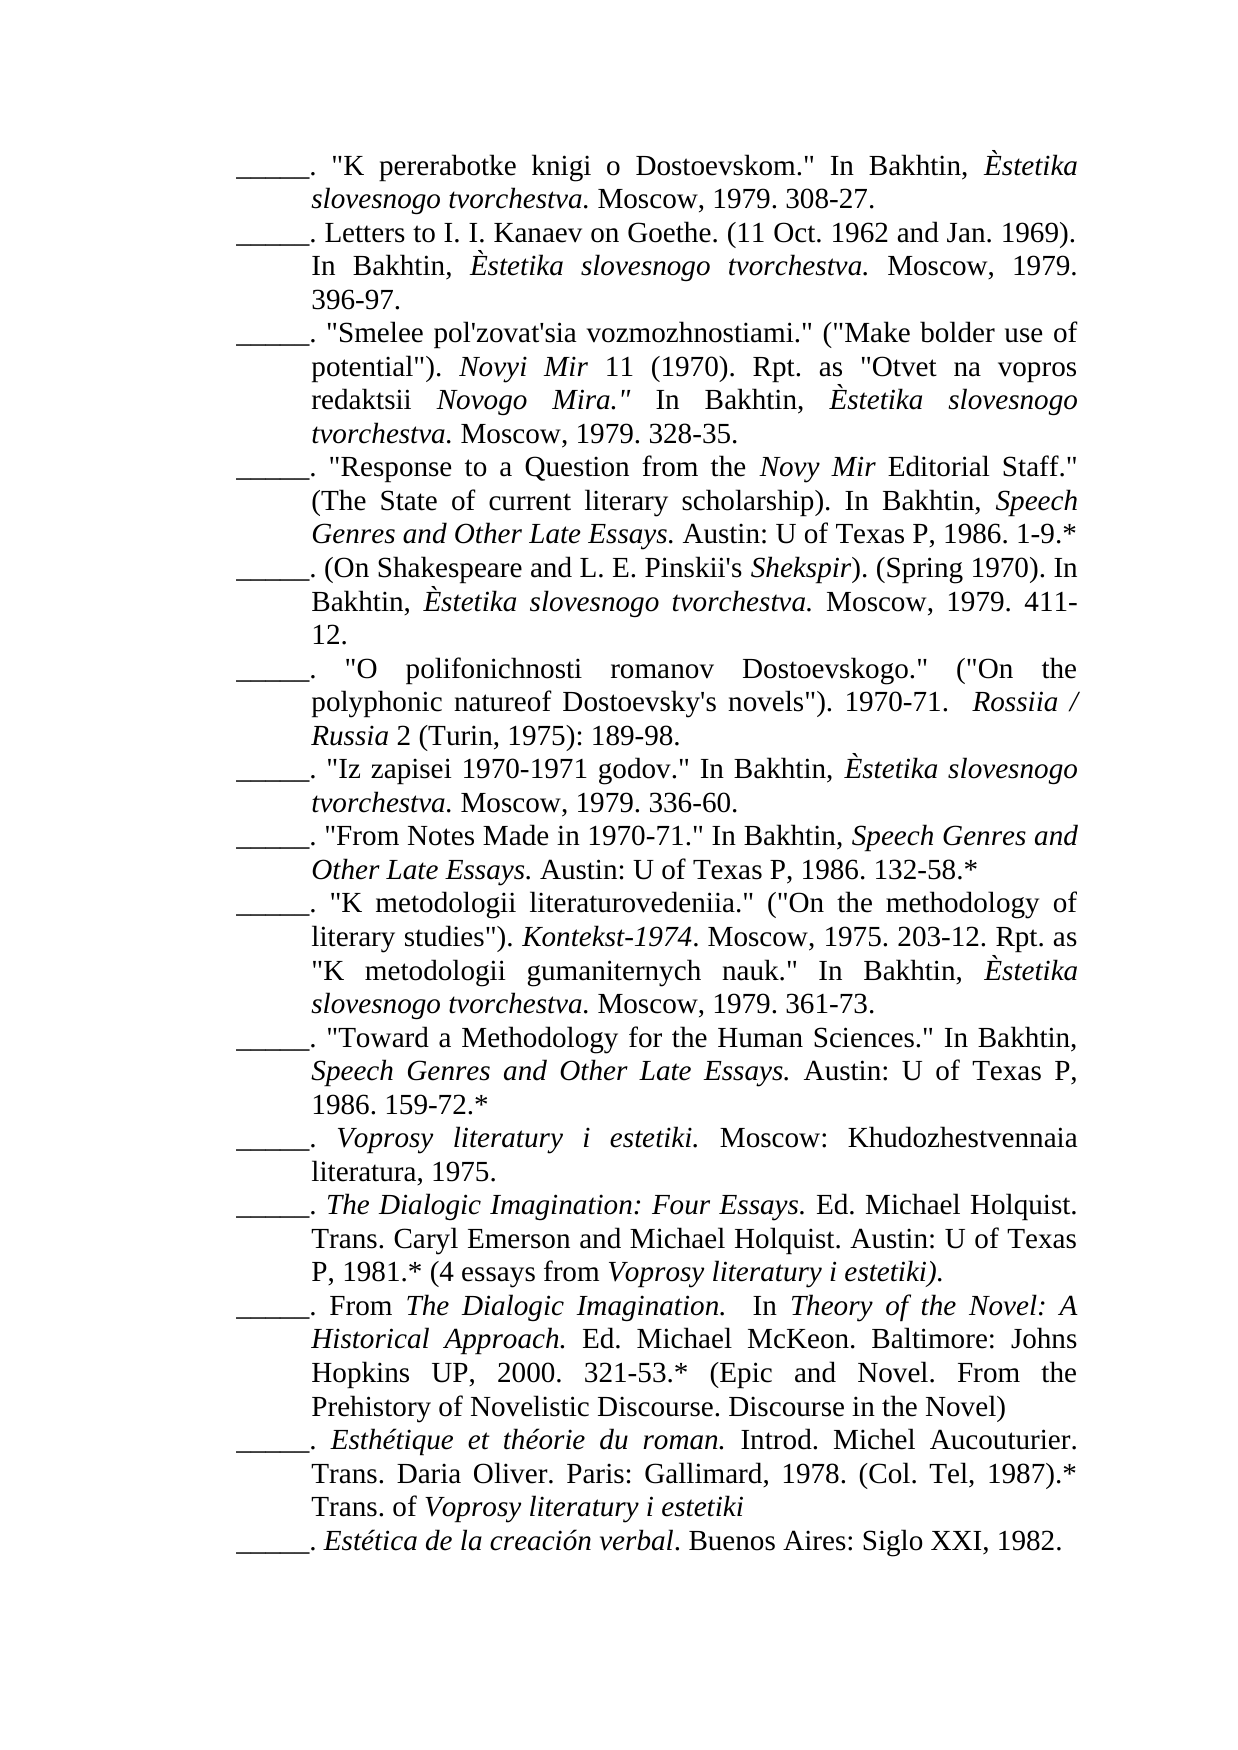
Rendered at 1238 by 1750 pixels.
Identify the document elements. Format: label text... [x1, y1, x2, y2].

text _____. (On Shakespeare and L. E. Pinskii's Shekspir). (Spring 1970). In Bakhtin, Èstetika slovesnogo tvorchestva. Moscow, 1979. 411-12. [236, 550, 1078, 651]
text _____. "K pererabotke knigi o Dostoevskom." In Bakhtin, Èstetika slovesnogo tvorchestva. Moscow, 1979. 308-27. [236, 148, 1078, 215]
text _____. The Dialogic Imagination: Four Essays. Ed. Michael Holquist. Trans. Caryl Emerson and Michael Holquist. Austin: U of Texas P, 1981.* (4 essays from Voprosy literatury i estetiki). [236, 1187, 1078, 1288]
text _____. Voprosy literatury i estetiki. Moscow: Khudozhestvennaia literatura, 1975. [236, 1120, 1078, 1187]
text _____. Letters to I. I. Kanaev on Goethe. (11 Oct. 1962 and Jan. 1969). In Bakhtin, Èstetika slovesnogo tvorchestva. Moscow, 1979. 396-97. [236, 215, 1078, 315]
text _____. From The Dialogic Imagination. In Theory of the Novel: A Historical Approach. Ed. Michael McKeon. Baltimore: Johns Hopkins UP, 2000. 321-53.* (Epic and Novel. From the Prehistory of Novelistic Discourse. Discourse in the Novel) [236, 1288, 1078, 1422]
text _____. "Toward a Methodology for the Human Sciences." In Bakhtin, Speech Genres and Other Late Essays. Austin: U of Texas P, 1986. 159-72.* [236, 1020, 1078, 1120]
text _____. "O polifonichnosti romanov Dostoevskogo." ("On the polyphonic natureof Dostoevsky's novels"). 1970-71. Rossiia / Russia 2 (Turin, 1975): 189-98. [236, 651, 1078, 751]
text _____. Estética de la creación verbal. Buenos Aires: Siglo XXI, 1982. [236, 1523, 1078, 1556]
text _____. "K metodologii literaturovedeniia." ("On the methodology of literary studies"). Kontekst-1974. Moscow, 1975. 203-12. Rpt. as "K metodologii gumaniternych nauk." In Bakhtin, Èstetika slovesnogo tvorchestva. Moscow, 1979. 361-73. [236, 886, 1078, 1020]
text _____. "Iz zapisei 1970-1971 godov." In Bakhtin, Èstetika slovesnogo tvorchestva. Moscow, 1979. 336-60. [236, 751, 1078, 818]
text _____. "Smelee pol'zovat'sia vozmozhnostiami." ("Make bolder use of potential"). Novyi Mir 11 (1970). Rpt. as "Otvet na vopros redaktsii Novogo Mira." In Bakhtin, Èstetika slovesnogo tvorchestva. Moscow, 1979. 328-35. [236, 315, 1078, 449]
text _____. "From Notes Made in 1970-71." In Bakhtin, Speech Genres and Other Late Essays. Austin: U of Texas P, 1986. 132-58.* [236, 818, 1078, 886]
text _____. Esthétique et théorie du roman. Introd. Michel Aucouturier. Trans. Daria Oliver. Paris: Gallimard, 1978. (Col. Tel, 1987).* Trans. of Voprosy literatury i estetiki [236, 1422, 1078, 1523]
text _____. "Response to a Question from the Novy Mir Editorial Staff." (The State of current literary scholarship). In Bakhtin, Speech Genres and Other Late Essays. Austin: U of Texas P, 1986. 1-9.* [236, 449, 1078, 550]
